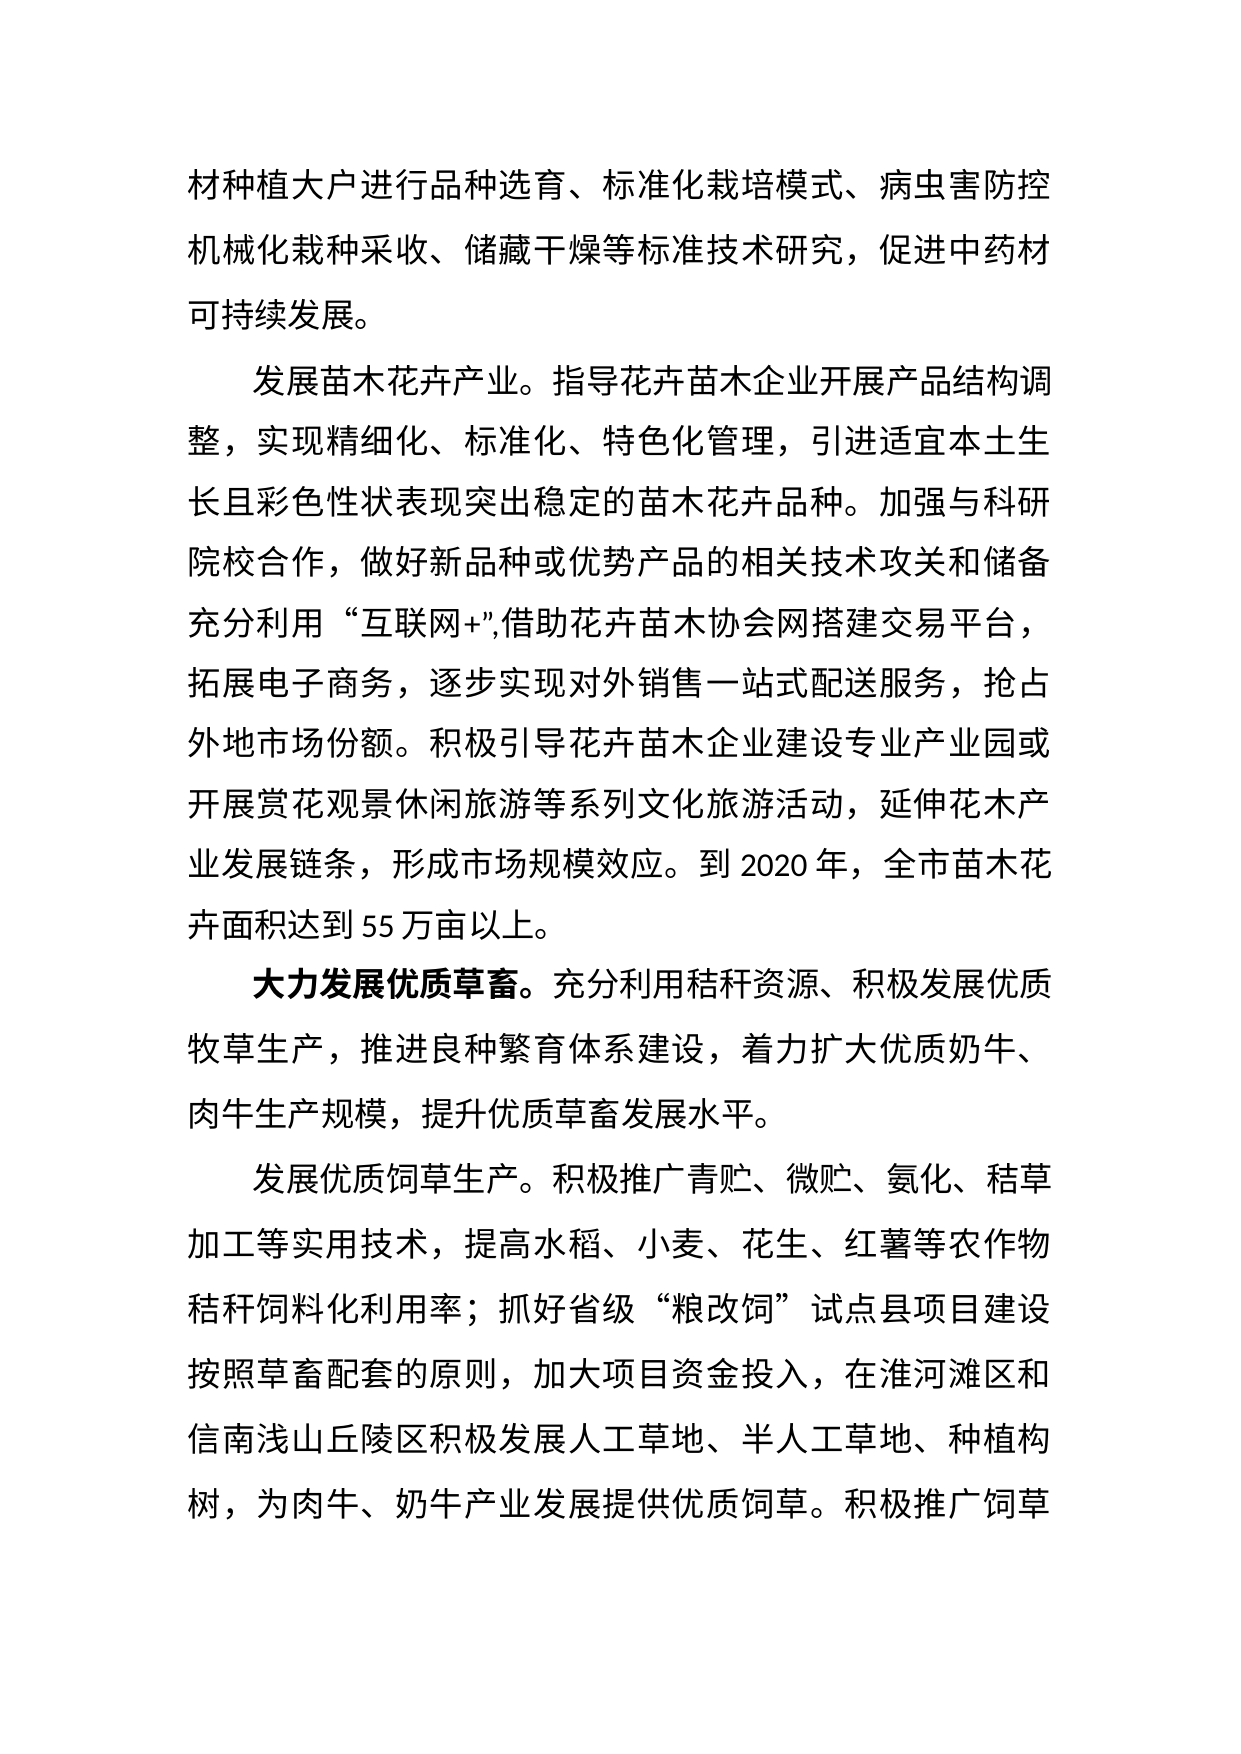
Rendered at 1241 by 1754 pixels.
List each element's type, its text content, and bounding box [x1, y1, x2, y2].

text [187, 1144, 1053, 1534]
text 发展苗木花卉产业。指导花卉苗木企业开展产品结构调整，实现精细化、标准化、特色化管理，引进适宜本土生长且彩色性状表现突出稳定的苗木花卉品种。加强与科研院校合作，做好新品种或优势产品的相关技术攻关和储备。充分利用“互联网+”,借助花卉苗木协会网搭建交易平台，拓展电子商务，逐步实现对外销售一站式配送服务，抢占外地市场份额。积极引导花卉苗木企业建设专业产业园或开展赏花观景休闲旅游等系列文化旅游活动，延伸花木产业发展链条，形成市场规模效应。到2020年，全市苗木花卉面积达到55万亩以上。 [187, 345, 1053, 949]
text 大力发展优质草畜。充分利用秸秆资源、积极发展优质牧草生产，推进良种繁育体系建设，着力扩大优质奶牛、肉牛生产规模，提升优质草畜发展水平。 [187, 949, 1053, 1144]
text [187, 150, 1053, 345]
